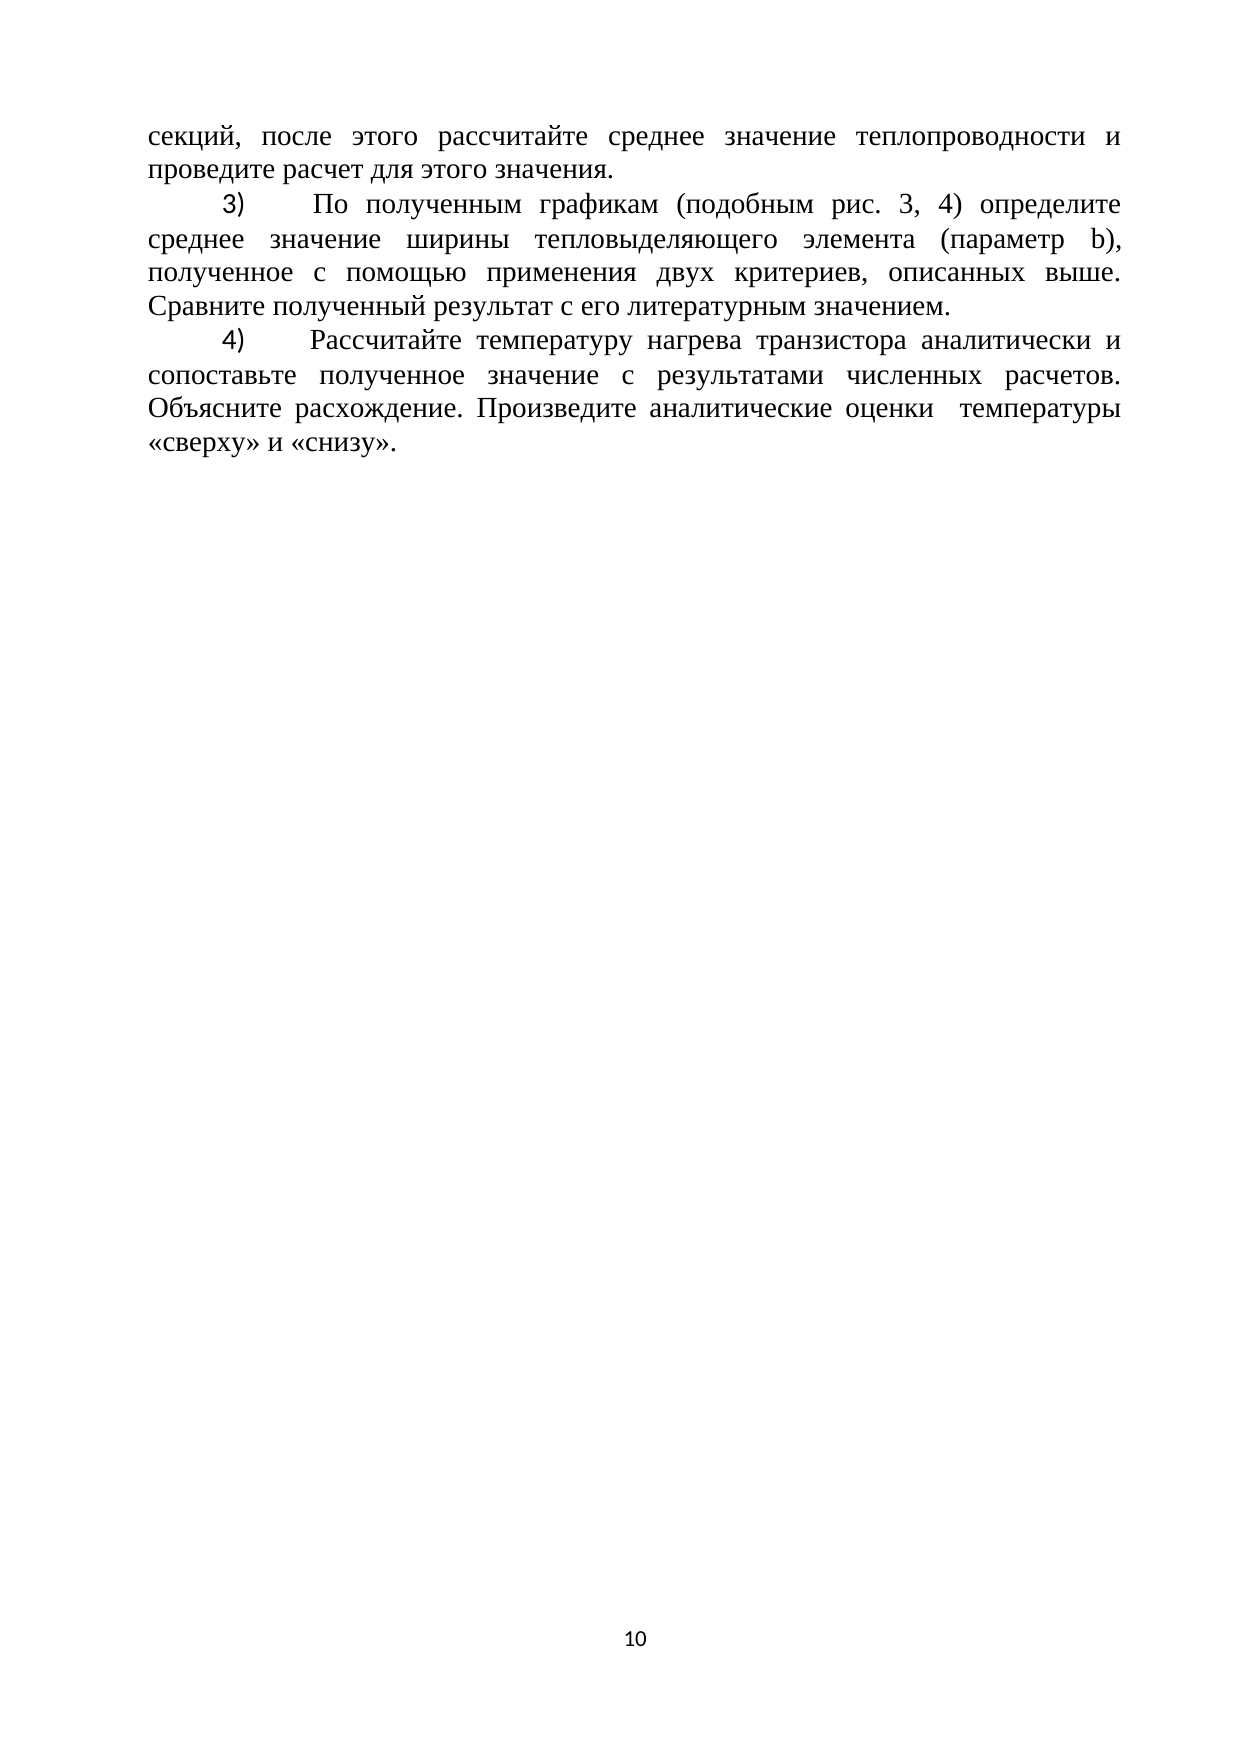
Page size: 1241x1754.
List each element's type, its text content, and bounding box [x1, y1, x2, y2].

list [148, 118, 1122, 185]
list Рассчитайте температуру нагрева транзистора аналитически и сопоставьте полученное значение с результатами численных расчетов. Объясните расхождение. Произведите аналитические оценки температуры «сверху» и «снизу». [148, 321, 1122, 458]
list По полученным графикам (подобным рис. 3, 4) определите среднее значение ширины тепловыделяющего элемента (параметр b), полученное с помощью применения двух критериев, описанных выше. Сравните полученный результат с его литературным значением. [148, 185, 1122, 321]
